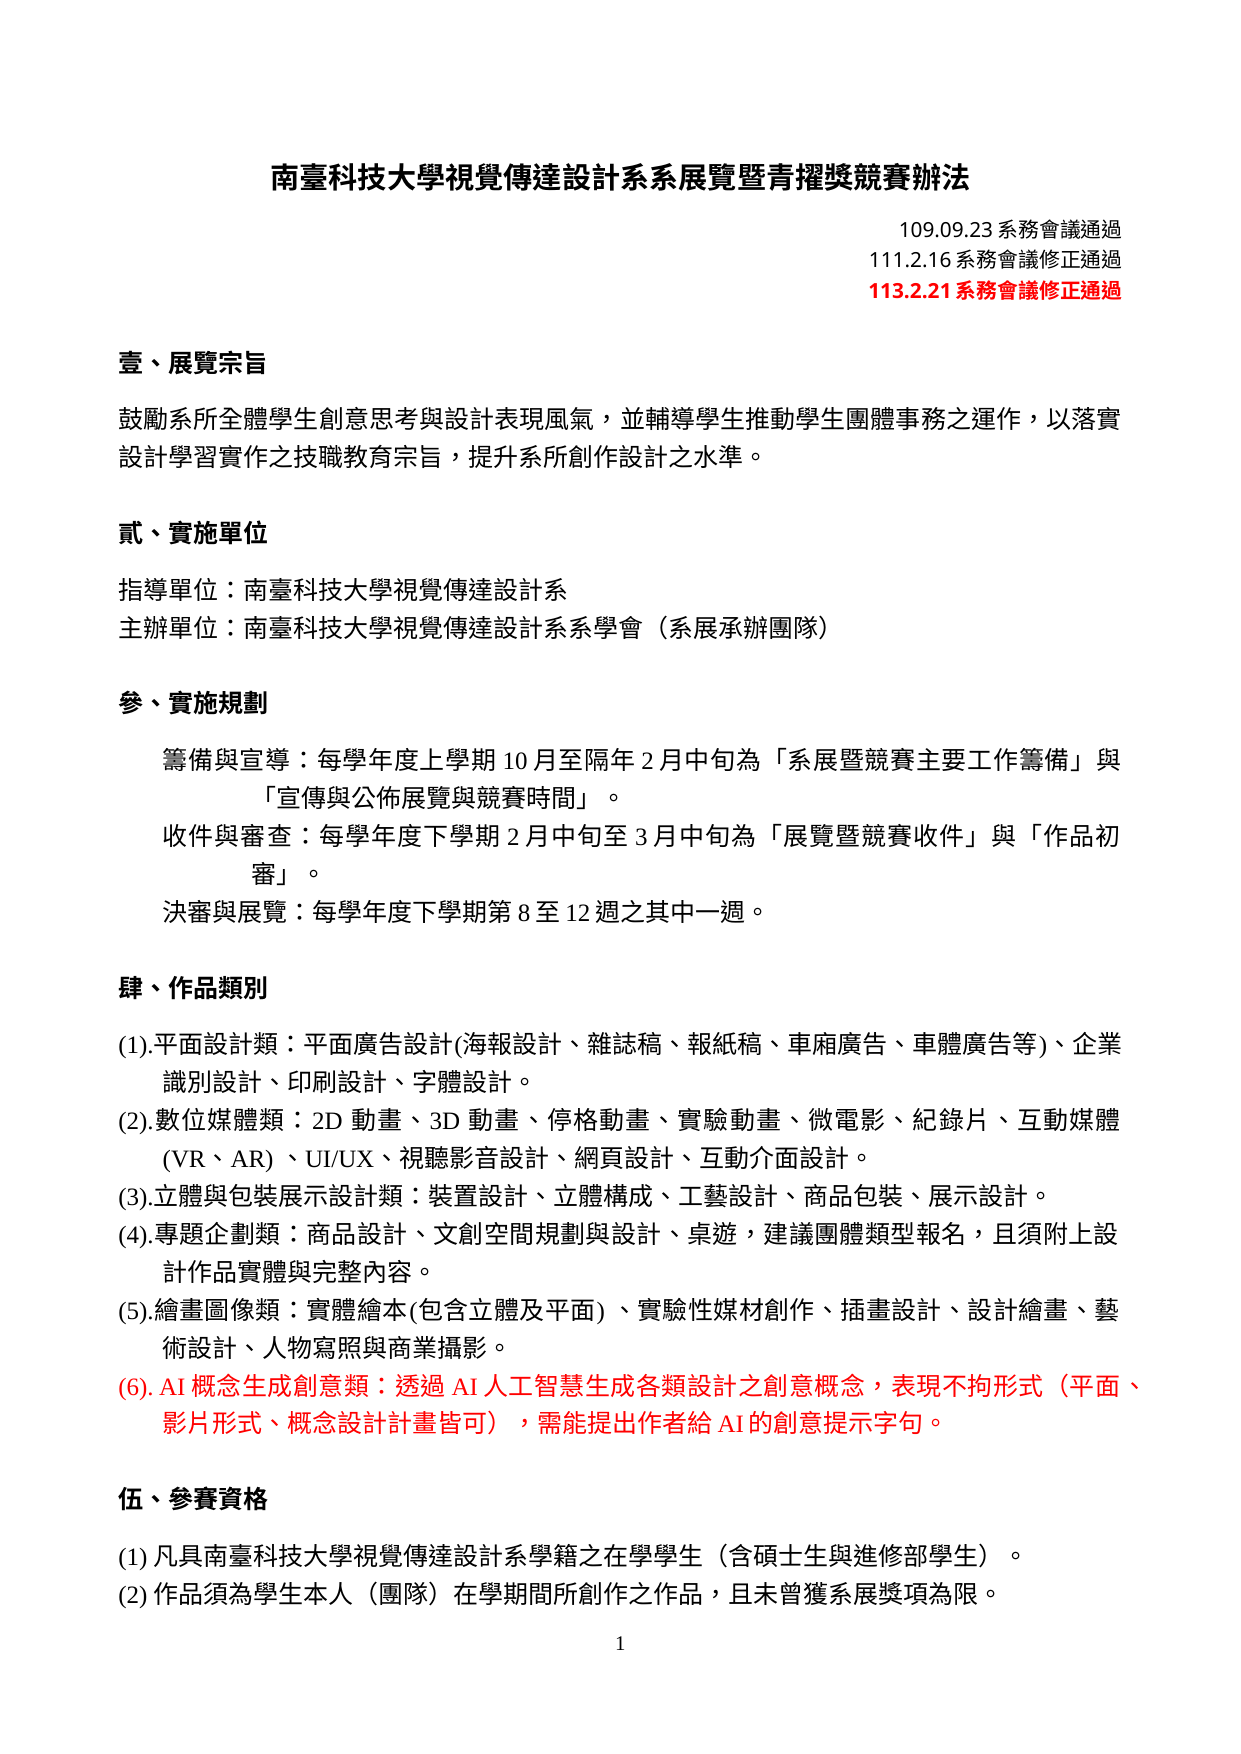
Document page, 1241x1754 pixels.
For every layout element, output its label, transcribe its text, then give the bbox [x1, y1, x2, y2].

text 壹、展覽宗旨 [118, 342, 1122, 380]
text (4).專題企劃類：商品設計、文創空間規劃與設計、桌遊，建議團體類型報名，且須附上設計作品實體與完整內容。 [118, 1213, 1122, 1289]
text 決審與展覽：每學年度下學期第8至12週之其中一週。 [163, 891, 1122, 929]
text 籌備與宣導：每學年度上學期10月至隔年2月中旬為「系展暨競賽主要工作籌備」與「宣傳與公佈展覽與競賽時間」。 [163, 740, 1122, 816]
text 肆、作品類別 [118, 967, 1122, 1005]
text 111.2.16系務會議修正通過 [118, 244, 1122, 274]
text (6). AI概念生成創意類：透過AI人工智慧生成各類設計之創意概念，表現不拘形式（平面、影片形式、概念設計計畫皆可），需能提出作者給AI的創意提示字句。 [118, 1365, 1122, 1441]
text 109.09.23系務會議通過 [118, 213, 1122, 244]
text (5).繪畫圖像類：實體繪本(包含立體及平面) 、實驗性媒材創作、插畫設計、設計繪畫、藝術設計、人物寫照與商業攝影。 [118, 1289, 1122, 1365]
text 南臺科技大學視覺傳達設計系系展覽暨青擢獎競賽辦法 [118, 138, 1122, 213]
text 收件與審查：每學年度下學期2月中旬至3月中旬為「展覽暨競賽收件」與「作品初審」。 [163, 816, 1122, 891]
text 伍、參賽資格 [118, 1479, 1122, 1517]
text (1) 凡具南臺科技大學視覺傳達設計系學籍之在學學生（含碩士生與進修部學生）。 [118, 1536, 1122, 1573]
text (3).立體與包裝展示設計類：裝置設計、立體構成、工藝設計、商品包裝、展示設計。 [118, 1176, 1122, 1213]
text (1).平面設計類：平面廣告設計(海報設計、雜誌稿、報紙稿、車廂廣告、車體廣告等)、企業識別設計、印刷設計、字體設計。 [118, 1024, 1122, 1100]
text 指導單位：南臺科技大學視覺傳達設計系 [118, 569, 1122, 607]
text 主辦單位：南臺科技大學視覺傳達設計系系學會（系展承辦團隊） [118, 607, 1122, 645]
text 鼓勵系所全體學生創意思考與設計表現風氣，並輔導學生推動學生團體事務之運作，以落實設計學習實作之技職教育宗旨，提升系所創作設計之水準。 [118, 399, 1122, 475]
text 113.2.21系務會議修正通過 [118, 274, 1122, 304]
text (2) 作品須為學生本人（團隊）在學期間所創作之作品，且未曾獲系展獎項為限。 [118, 1573, 1122, 1611]
text 參、實施規劃 [118, 683, 1122, 721]
text 貳、實施單位 [118, 513, 1122, 551]
text (2).數位媒體類：2D 動畫、3D 動畫、停格動畫、實驗動畫、微電影、紀錄片、互動媒體(VR、AR) 、UI/UX、視聽影音設計、網頁設計、互動介面設計。 [118, 1100, 1122, 1176]
